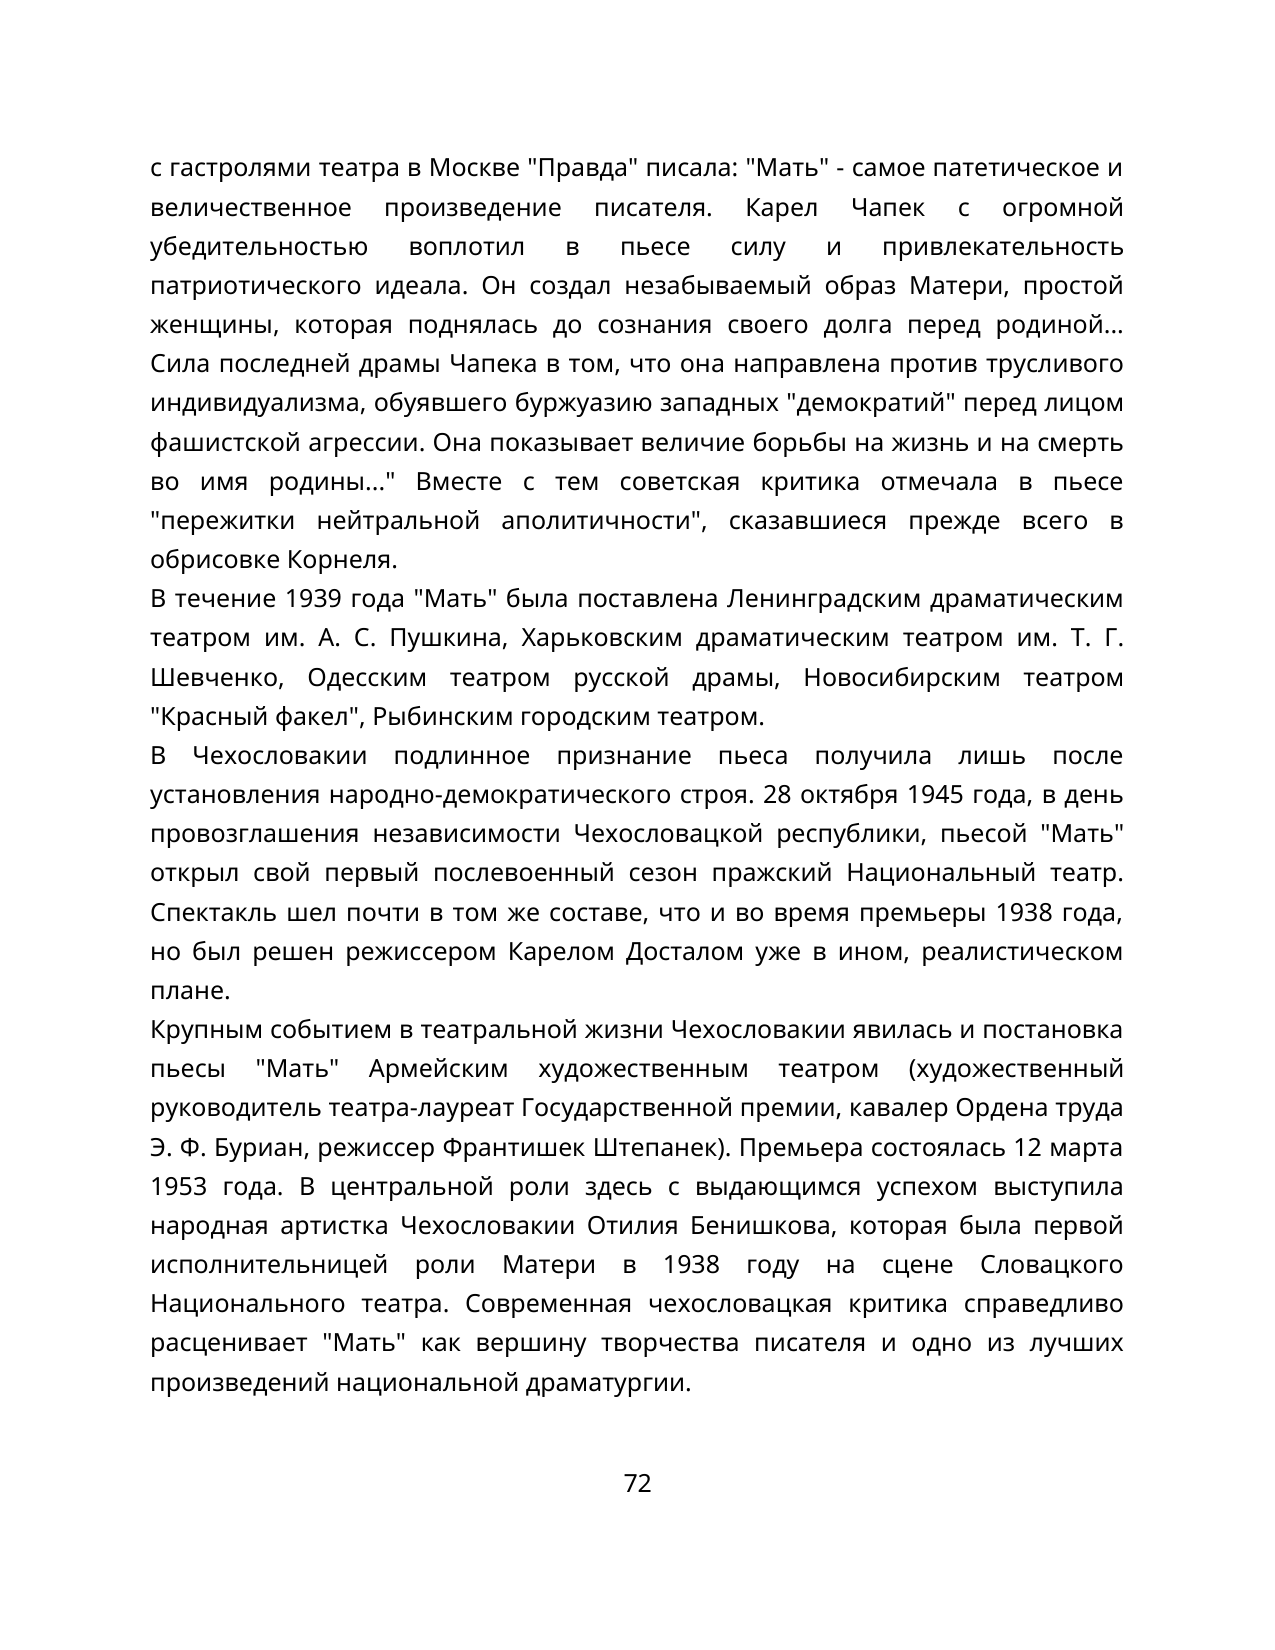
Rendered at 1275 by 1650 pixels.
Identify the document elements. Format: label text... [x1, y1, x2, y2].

text Крупным событием в театральной жизни Чехословакии явилась и постановка пьесы "Мать" Армейским художественным театром (художественный руководитель театра-лауреат Государственной премии, кавалер Ордена труда Э. Ф. Буриан, режиссер Франтишек Штепанек). Премьера состоялась 12 марта 1953 года. В центральной роли здесь с выдающимся успехом выступила народная артистка Чехословакии Отилия Бенишкова, которая была первой исполнительницей роли Матери в 1938 году на сцене Словацкого Национального театра. Современная чехословацкая критика справедливо расценивает "Мать" как вершину творчества писателя и одно из лучших произведений национальной драматургии. [150, 1012, 1125, 1398]
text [150, 150, 1125, 576]
text В Чехословакии подлинное признание пьеса получила лишь после установления народно-демократического строя. 28 октября 1945 года, в день провозглашения независимости Чехословацкой республики, пьесой "Мать" открыл свой первый послевоенный сезон пражский Национальный театр. Спектакль шел почти в том же составе, что и во время премьеры 1938 года, но был решен режиссером Карелом Досталом уже в ином, реалистическом плане. [150, 737, 1125, 1007]
text В течение 1939 года "Мать" была поставлена Ленинградским драматическим театром им. А. С. Пушкина, Харьковским драматическим театром им. Т. Г. Шевченко, Одесским театром русской драмы, Новосибирским театром "Красный факел", Рыбинским городским театром. [150, 581, 1125, 732]
